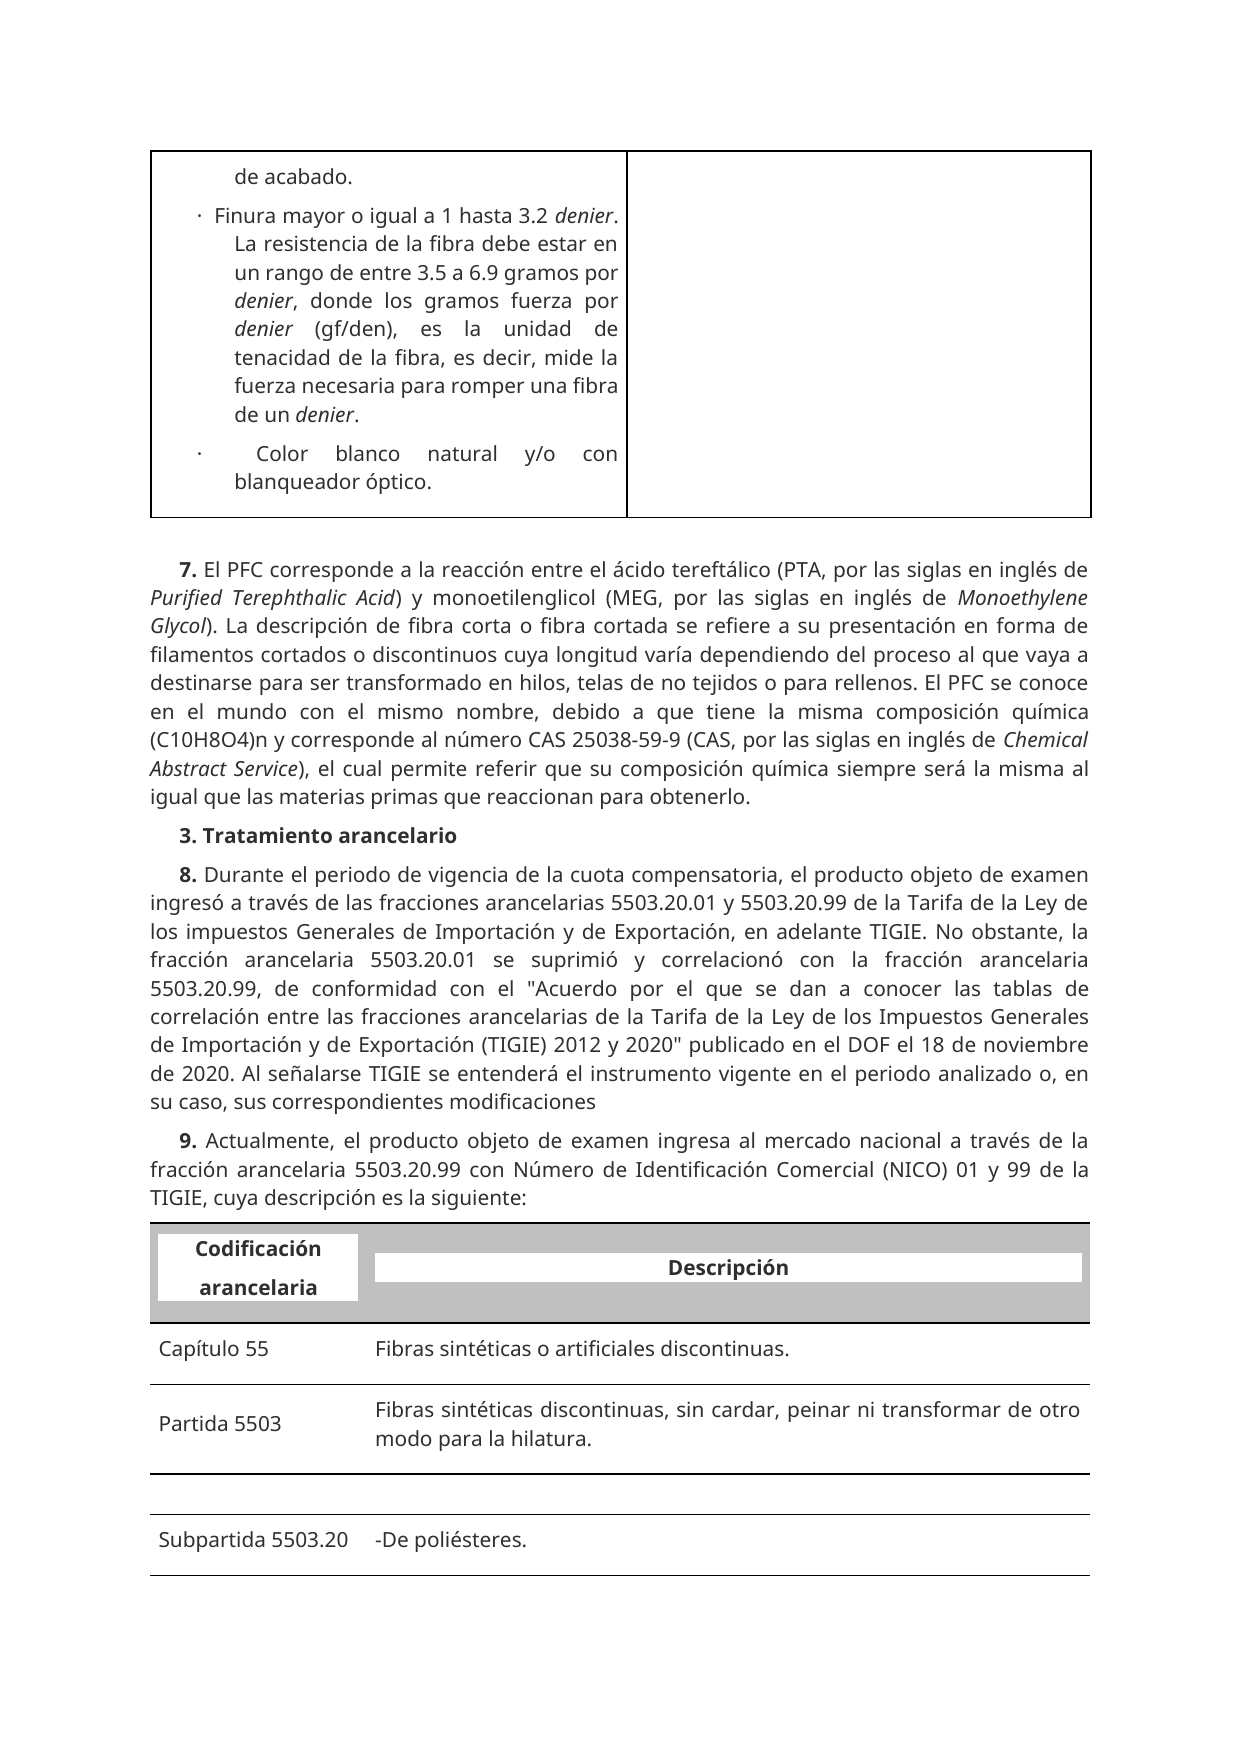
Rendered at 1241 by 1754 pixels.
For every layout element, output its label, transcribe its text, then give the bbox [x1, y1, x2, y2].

table_cell Fibras sintéticas o artificiales discontinuas. [367, 1324, 1090, 1383]
text 9. Actualmente, el producto objeto de examen ingresa al mercado nacional a través de la fracción arancelaria 5503.20.99 con Número de Identificación Comercial (NICO) 01 y 99 de la TIGIE, cuya descripción es la siguiente: [150, 1126, 1090, 1212]
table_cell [152, 152, 626, 516]
text 7. El PFC corresponde a la reacción entre el ácido tereftálico (PTA, por las siglas en inglés de Purified Terephthalic Acid) y monoetilenglicol (MEG, por las siglas en inglés de Monoethylene Glycol). La descripción de fibra corta o fibra cortada se refiere a su presentación en forma de filamentos cortados o discontinuos cuya longitud varía dependiendo del proceso al que vaya a destinarse para ser transformado en hilos, telas de no tejidos o para rellenos. El PFC se conoce en el mundo con el mismo nombre, debido a que tiene la misma composición química (C10H8O4)n y corresponde al número CAS 25038-59-9 (CAS, por las siglas en inglés de Chemical Abstract Service), el cual permite referir que su composición química siempre será la misma al igual que las materias primas que reaccionan para obtenerlo. [150, 555, 1090, 811]
table_cell Partida 5503 [150, 1385, 367, 1473]
text 8. Durante el periodo de vigencia de la cuota compensatoria, el producto objeto de examen ingresó a través de las fracciones arancelarias 5503.20.01 y 5503.20.99 de la Tarifa de la Ley de los impuestos Generales de Importación y de Exportación, en adelante TIGIE. No obstante, la fracción arancelaria 5503.20.01 se suprimió y correlacionó con la fracción arancelaria 5503.20.99, de conformidad con el "Acuerdo por el que se dan a conocer las tablas de correlación entre las fracciones arancelarias de la Tarifa de la Ley de los Impuestos Generales de Importación y de Exportación (TIGIE) 2012 y 2020" publicado en el DOF el 18 de noviembre de 2020. Al señalarse TIGIE se entenderá el instrumento vigente en el periodo analizado o, en su caso, sus correspondientes modificaciones [150, 860, 1090, 1116]
table_header Codificación arancelaria [150, 1224, 367, 1322]
table_header -De poliésteres. [367, 1515, 1090, 1575]
table_header Subpartida 5503.20 [150, 1515, 367, 1575]
text 3. Tratamiento arancelario [150, 821, 1090, 849]
table_cell Capítulo 55 [150, 1324, 367, 1383]
table_cell Fibras sintéticas discontinuas, sin cardar, peinar ni transformar de otro modo para la hilatura. [367, 1385, 1090, 1473]
table_header Descripción [367, 1224, 1090, 1322]
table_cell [628, 152, 1090, 516]
